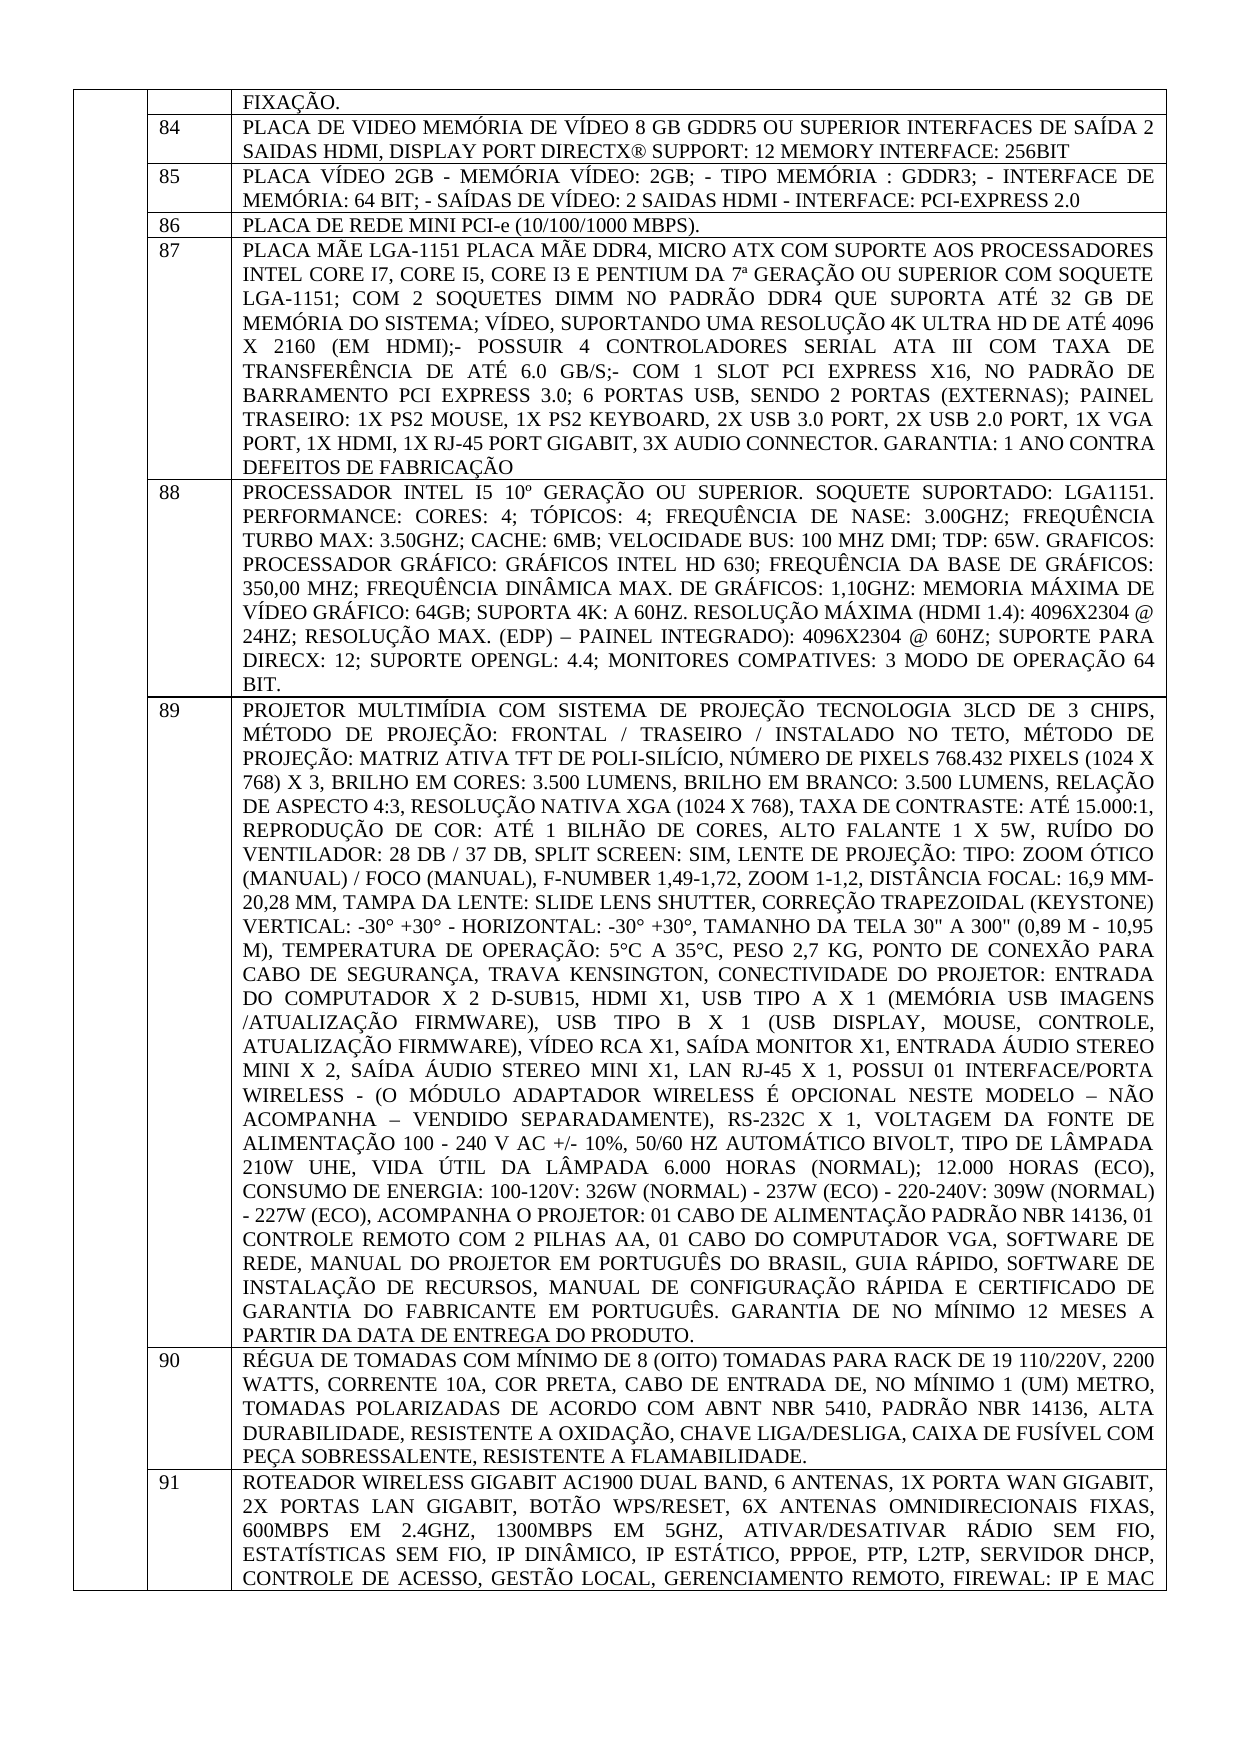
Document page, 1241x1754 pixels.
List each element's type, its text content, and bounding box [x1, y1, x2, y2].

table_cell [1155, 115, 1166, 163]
table_cell 90 [148, 1348, 231, 1468]
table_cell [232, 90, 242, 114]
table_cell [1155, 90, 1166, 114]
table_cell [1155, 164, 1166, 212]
table_cell 89 [148, 698, 231, 1347]
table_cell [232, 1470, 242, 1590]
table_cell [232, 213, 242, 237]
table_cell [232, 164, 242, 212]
table_cell 83 [148, 90, 231, 114]
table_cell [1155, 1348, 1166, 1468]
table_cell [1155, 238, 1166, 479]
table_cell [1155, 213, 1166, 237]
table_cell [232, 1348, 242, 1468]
table_cell 87 [148, 238, 231, 479]
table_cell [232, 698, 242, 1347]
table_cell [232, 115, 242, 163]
table_cell 91 [148, 1470, 231, 1590]
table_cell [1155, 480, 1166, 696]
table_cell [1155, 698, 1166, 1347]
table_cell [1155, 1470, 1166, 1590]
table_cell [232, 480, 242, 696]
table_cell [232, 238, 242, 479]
table_cell 84 [148, 115, 231, 163]
table_cell 85 [148, 164, 231, 212]
table_cell 88 [148, 480, 231, 696]
